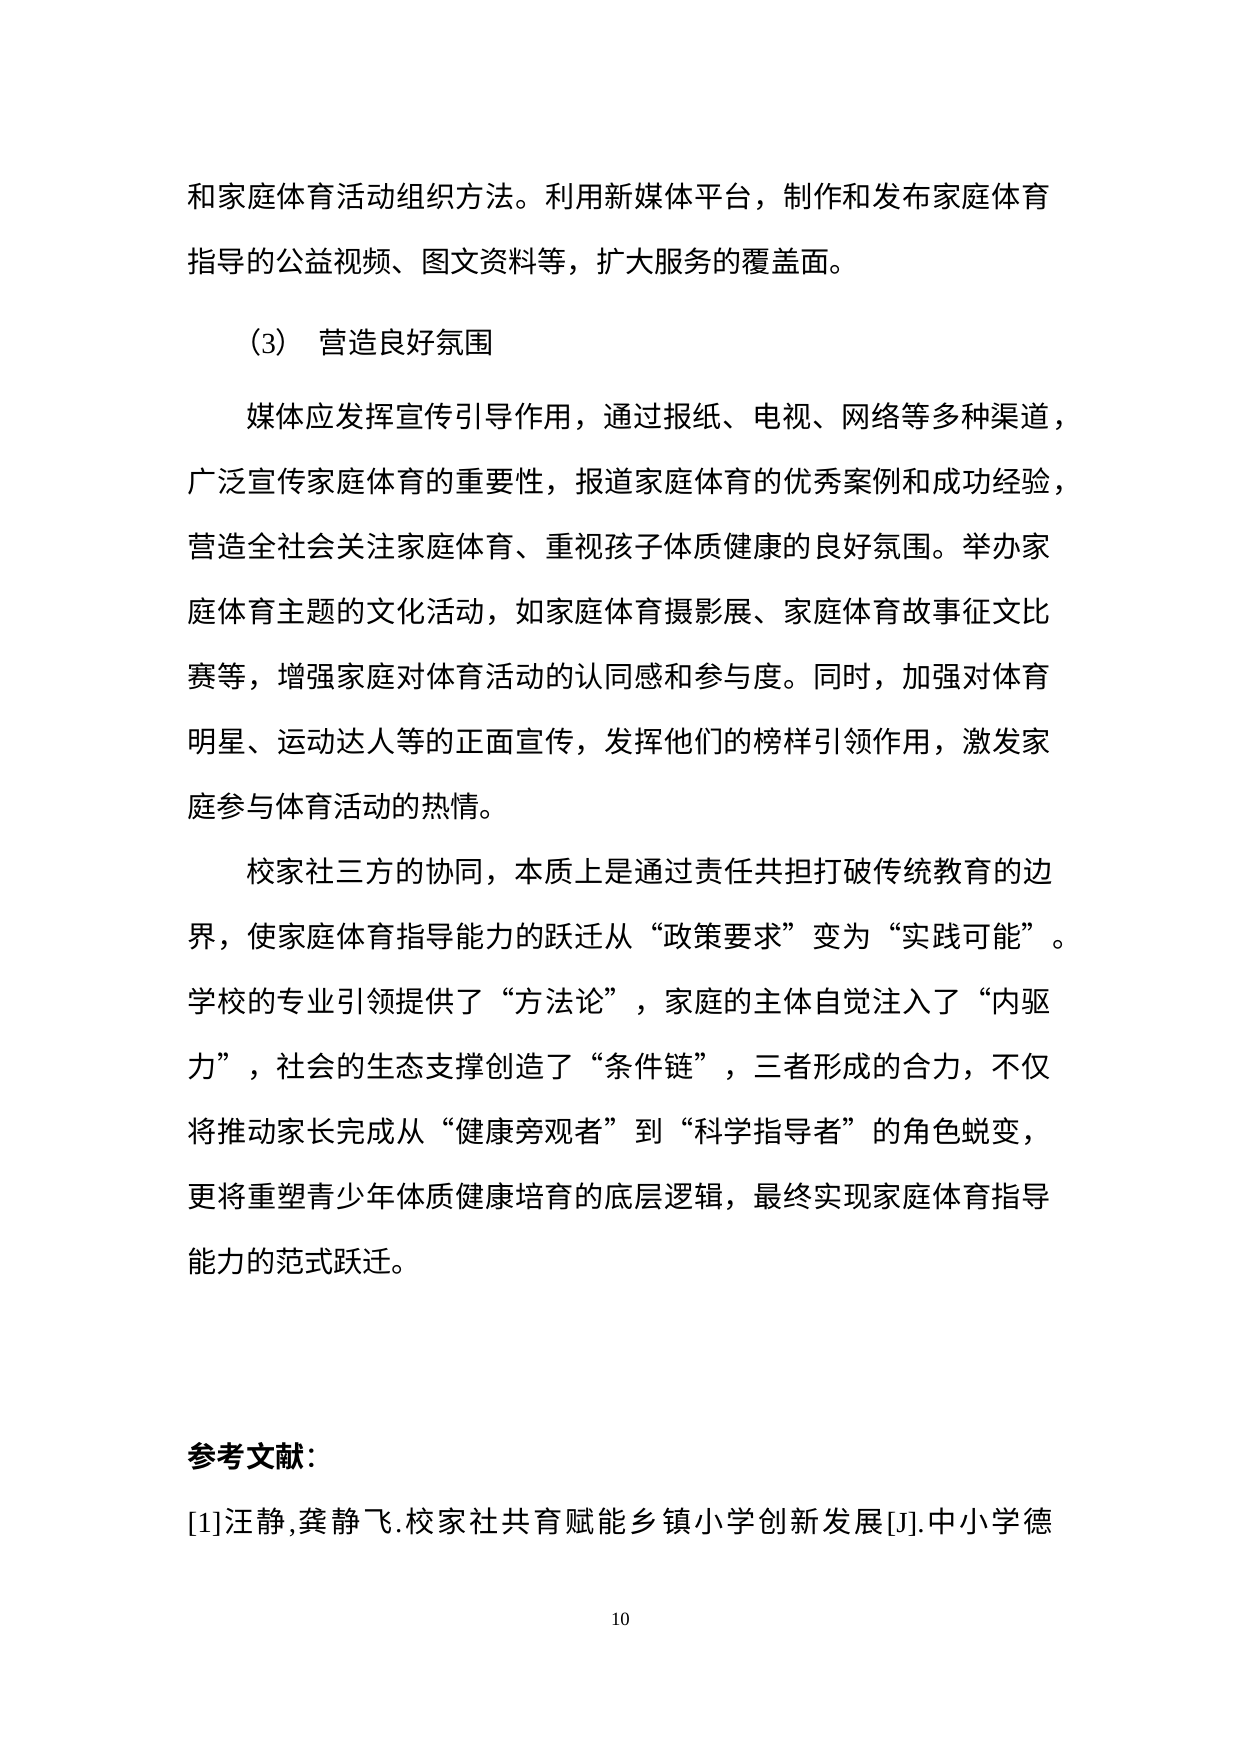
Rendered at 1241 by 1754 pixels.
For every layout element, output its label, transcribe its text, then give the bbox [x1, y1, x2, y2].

text 媒体应发挥宣传引导作用，通过报纸、电视、网络等多种渠道，广泛宣传家庭体育的重要性，报道家庭体育的优秀案例和成功经验，营造全社会关注家庭体育、重视孩子体质健康的良好氛围。举办家庭体育主题的文化活动，如家庭体育摄影展、家庭体育故事征文比赛等，增强家庭对体育活动的认同感和参与度。同时，加强对体育明星、运动达人等的正面宣传，发挥他们的榜样引领作用，激发家庭参与体育活动的热情。 [187, 382, 1053, 837]
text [187, 1487, 1053, 1552]
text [187, 162, 1053, 292]
text 参考文献： [187, 1422, 1053, 1487]
text 校家社三方的协同，本质上是通过责任共担打破传统教育的边界，使家庭体育指导能力的跃迁从“政策要求”变为“实践可能”。学校的专业引领提供了“方法论”，家庭的主体自觉注入了“内驱力”，社会的生态支撑创造了“条件链”，三者形成的合力，不仅将推动家长完成从“健康旁观者”到“科学指导者”的角色蜕变，更将重塑青少年体质健康培育的底层逻辑，最终实现家庭体育指导能力的范式跃迁。 [187, 837, 1053, 1292]
subtitle 营造良好氛围 [232, 309, 1053, 374]
